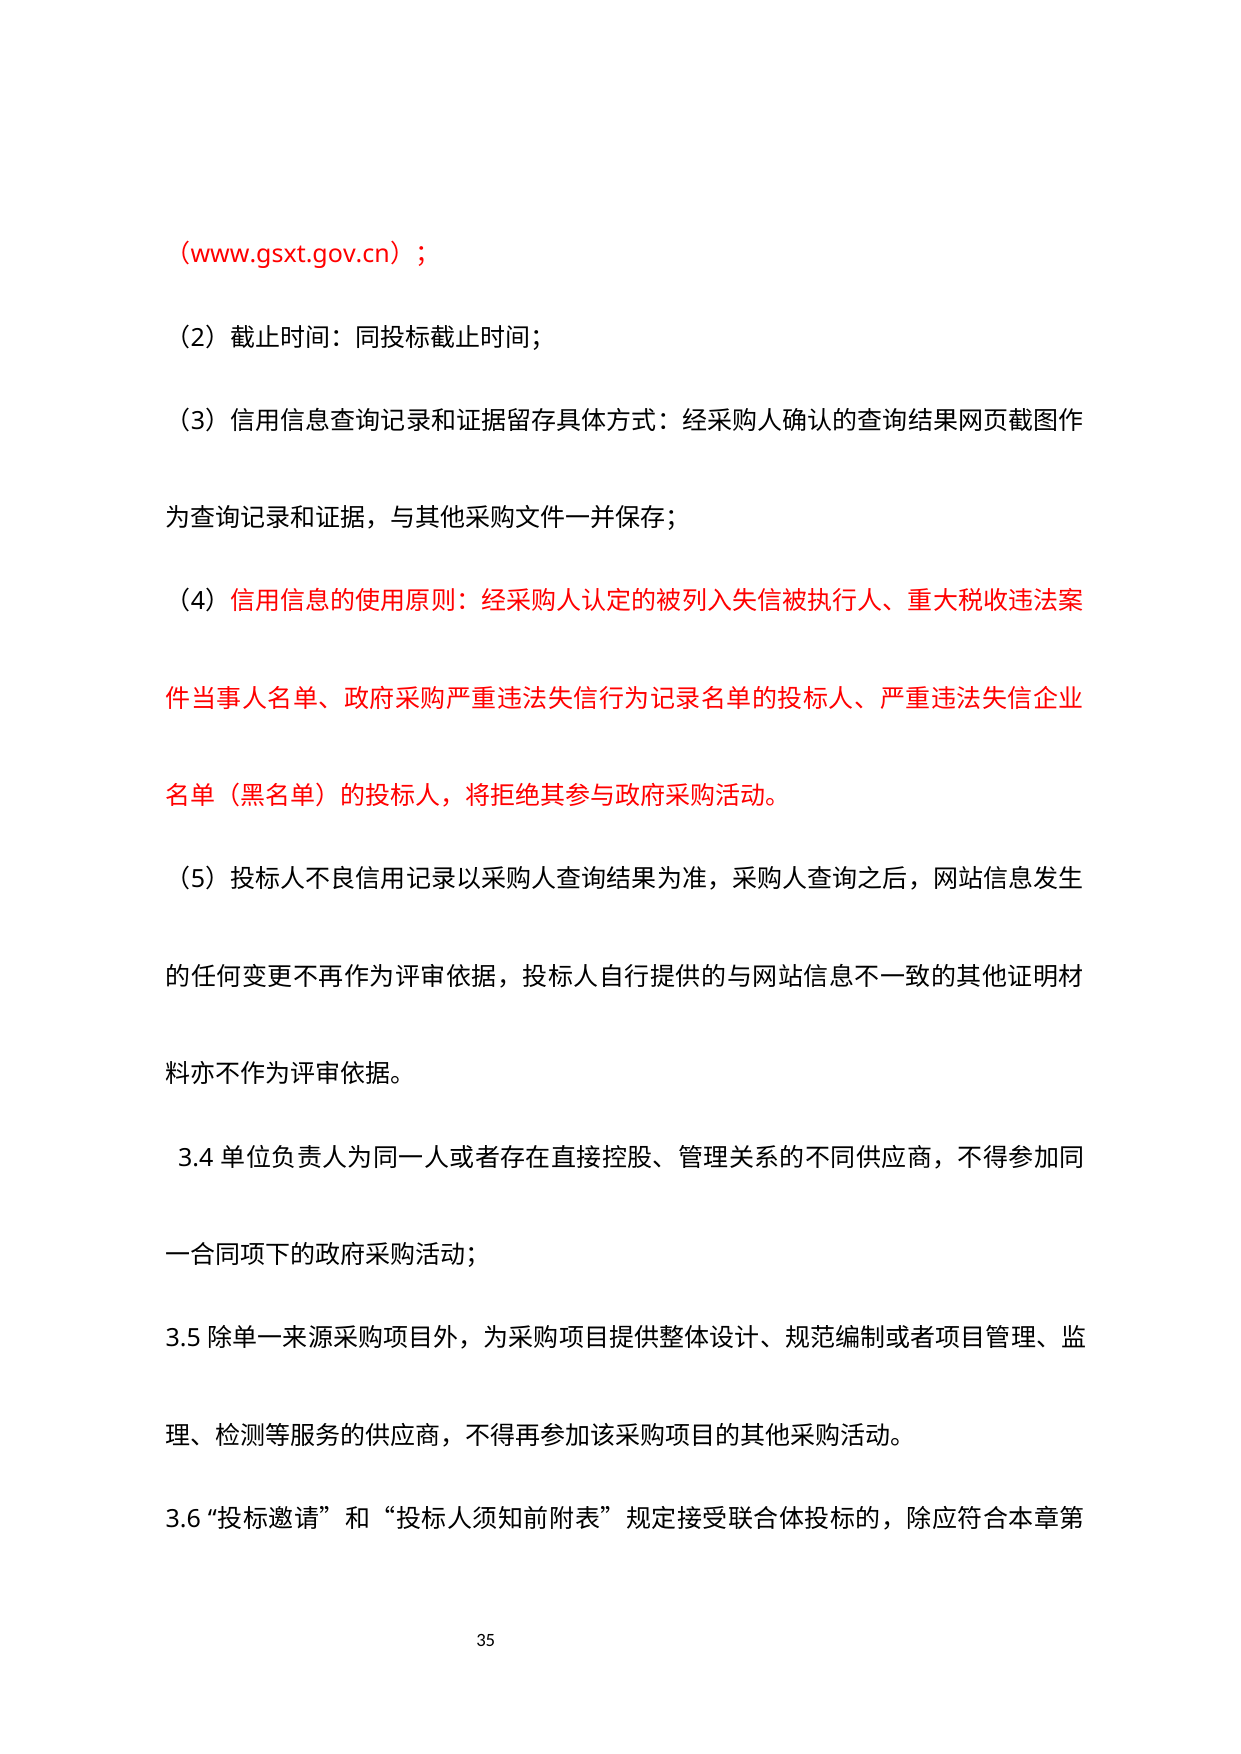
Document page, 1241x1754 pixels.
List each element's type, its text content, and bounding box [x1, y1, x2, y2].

text 3.5 除单一来源采购项目外，为采购项目提供整体设计、规范编制或者项目管理、监理、检测等服务的供应商，不得再参加该采购项目的其他采购活动。 [165, 1303, 1087, 1466]
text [165, 219, 1087, 284]
text （2）截止时间：同投标截止时间； [165, 303, 1087, 368]
text （5）投标人不良信用记录以采购人查询结果为准，采购人查询之后，网站信息发生的任何变更不再作为评审依据，投标人自行提供的与网站信息不一致的其他证明材料亦不作为评审依据。 [165, 844, 1087, 1104]
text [165, 1484, 1087, 1549]
text （4）信用信息的使用原则：经采购人认定的被列入失信被执行人、重大税收违法案件当事人名单、政府采购严重违法失信行为记录名单的投标人、严重违法失信企业名单（黑名单）的投标人，将拒绝其参与政府采购活动。 [165, 566, 1087, 826]
text 3.4 单位负责人为同一人或者存在直接控股、管理关系的不同供应商，不得参加同一合同项下的政府采购活动； [165, 1123, 1087, 1285]
text （3）信用信息查询记录和证据留存具体方式：经采购人确认的查询结果网页截图作为查询记录和证据，与其他采购文件一并保存； [165, 386, 1087, 548]
